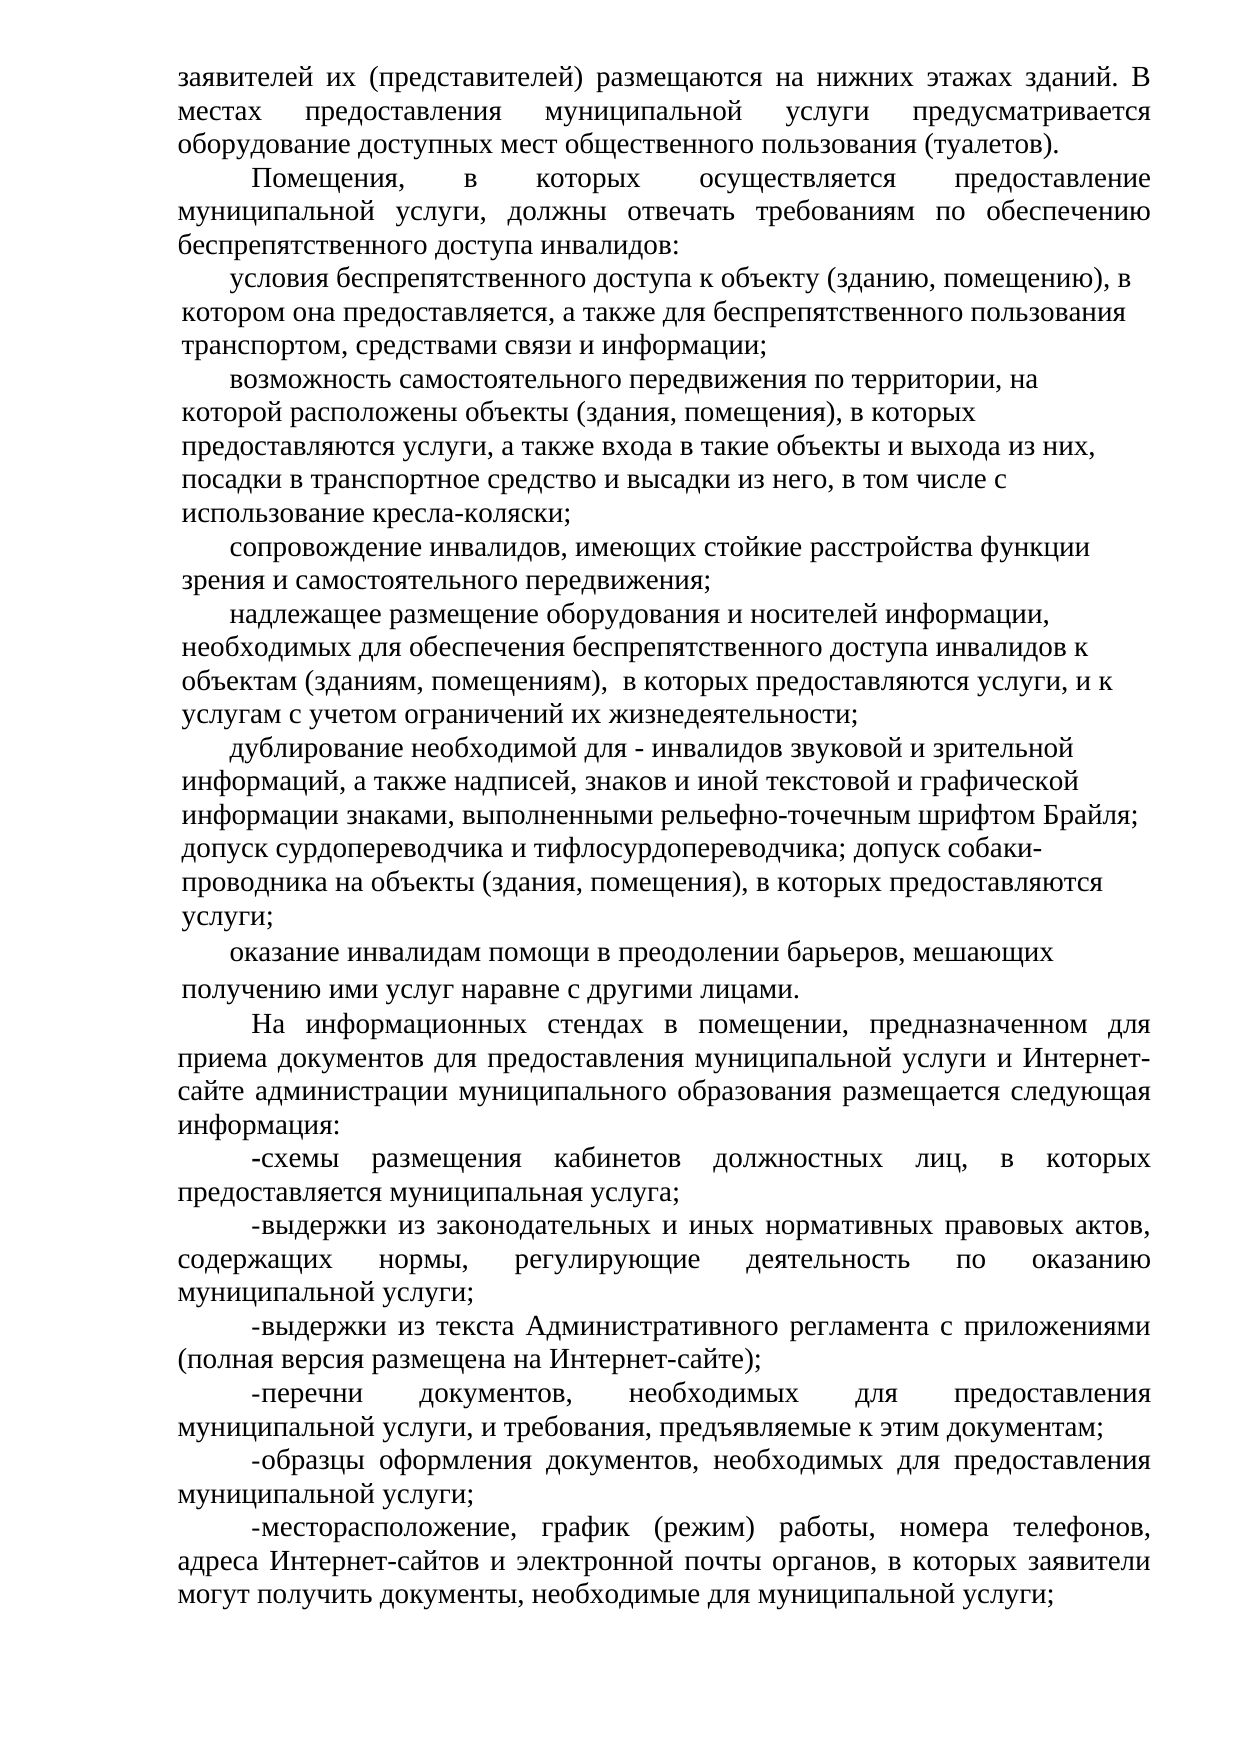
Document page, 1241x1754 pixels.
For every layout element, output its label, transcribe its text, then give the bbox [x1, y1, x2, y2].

text надлежащее размещение оборудования и носителей информации, необходимых для обеспечения беспрепятственного доступа инвалидов к объектам (зданиям, помещениям), в которых предоставляются услуги, и к услугам с учетом ограничений их жизнедеятельности; [181, 596, 1145, 730]
text сопровождение инвалидов, имеющих стойкие расстройства функции зрения и самостоятельного передвижения; [181, 529, 1145, 596]
list перечни документов, необходимых для предоставления муниципальной услуги, и требования, предъявляемые к этим документам; [177, 1375, 1152, 1442]
text возможность самостоятельного передвижения по территории, на которой расположены объекты (здания, помещения), в которых предоставляются услуги, а также входа в такие объекты и выхода из них, посадки в транспортное средство и высадки из него, в том числе с использование кресла-коляски; [181, 361, 1145, 529]
list образцы оформления документов, необходимых для предоставления муниципальной услуги; [177, 1442, 1152, 1509]
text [177, 59, 1152, 160]
list месторасположение, график (режим) работы, номера телефонов, адреса Интернет-сайтов и электронной почты органов, в которых заявители могут получить документы, необходимые для муниципальной услуги; [177, 1509, 1152, 1610]
text дублирование необходимой для - инвалидов звуковой и зрительной информаций, а также надписей, знаков и иной текстовой и графической информации знаками, выполненными рельефно-точечным шрифтом Брайля; допуск сурдопереводчика и тифлосурдопереводчика; допуск собаки-проводника на объекты (здания, помещения), в которых предоставляются услуги; [181, 730, 1145, 931]
text На информационных стендах в помещении, предназначенном для приема документов для предоставления муниципальной услуги и Интернет- сайте администрации муниципального образования размещается следующая информация: [177, 1006, 1152, 1140]
list выдержки из законодательных и иных нормативных правовых актов, содержащих нормы, регулирующие деятельность по оказанию муниципальной услуги; [177, 1207, 1152, 1308]
list выдержки из текста Административного регламента с приложениями (полная версия размещена на Интернет-сайте); [177, 1308, 1152, 1375]
text оказание инвалидам помощи в преодолении барьеров, мешающих получению ими услуг наравне с другими лицами. [181, 931, 1145, 1006]
text котором она предоставляется, а также для беспрепятственного пользования транспортом, средствами связи и информации; [181, 294, 1145, 361]
text -схемы размещения кабинетов должностных лиц, в которых предоставляется муниципальная услуга; [177, 1140, 1152, 1207]
text условия беспрепятственного доступа к объекту (зданию, помещению), в [181, 260, 1152, 294]
text Помещения, в которых осуществляется предоставление муниципальной услуги, должны отвечать требованиям по обеспечению беспрепятственного доступа инвалидов: [177, 160, 1152, 260]
